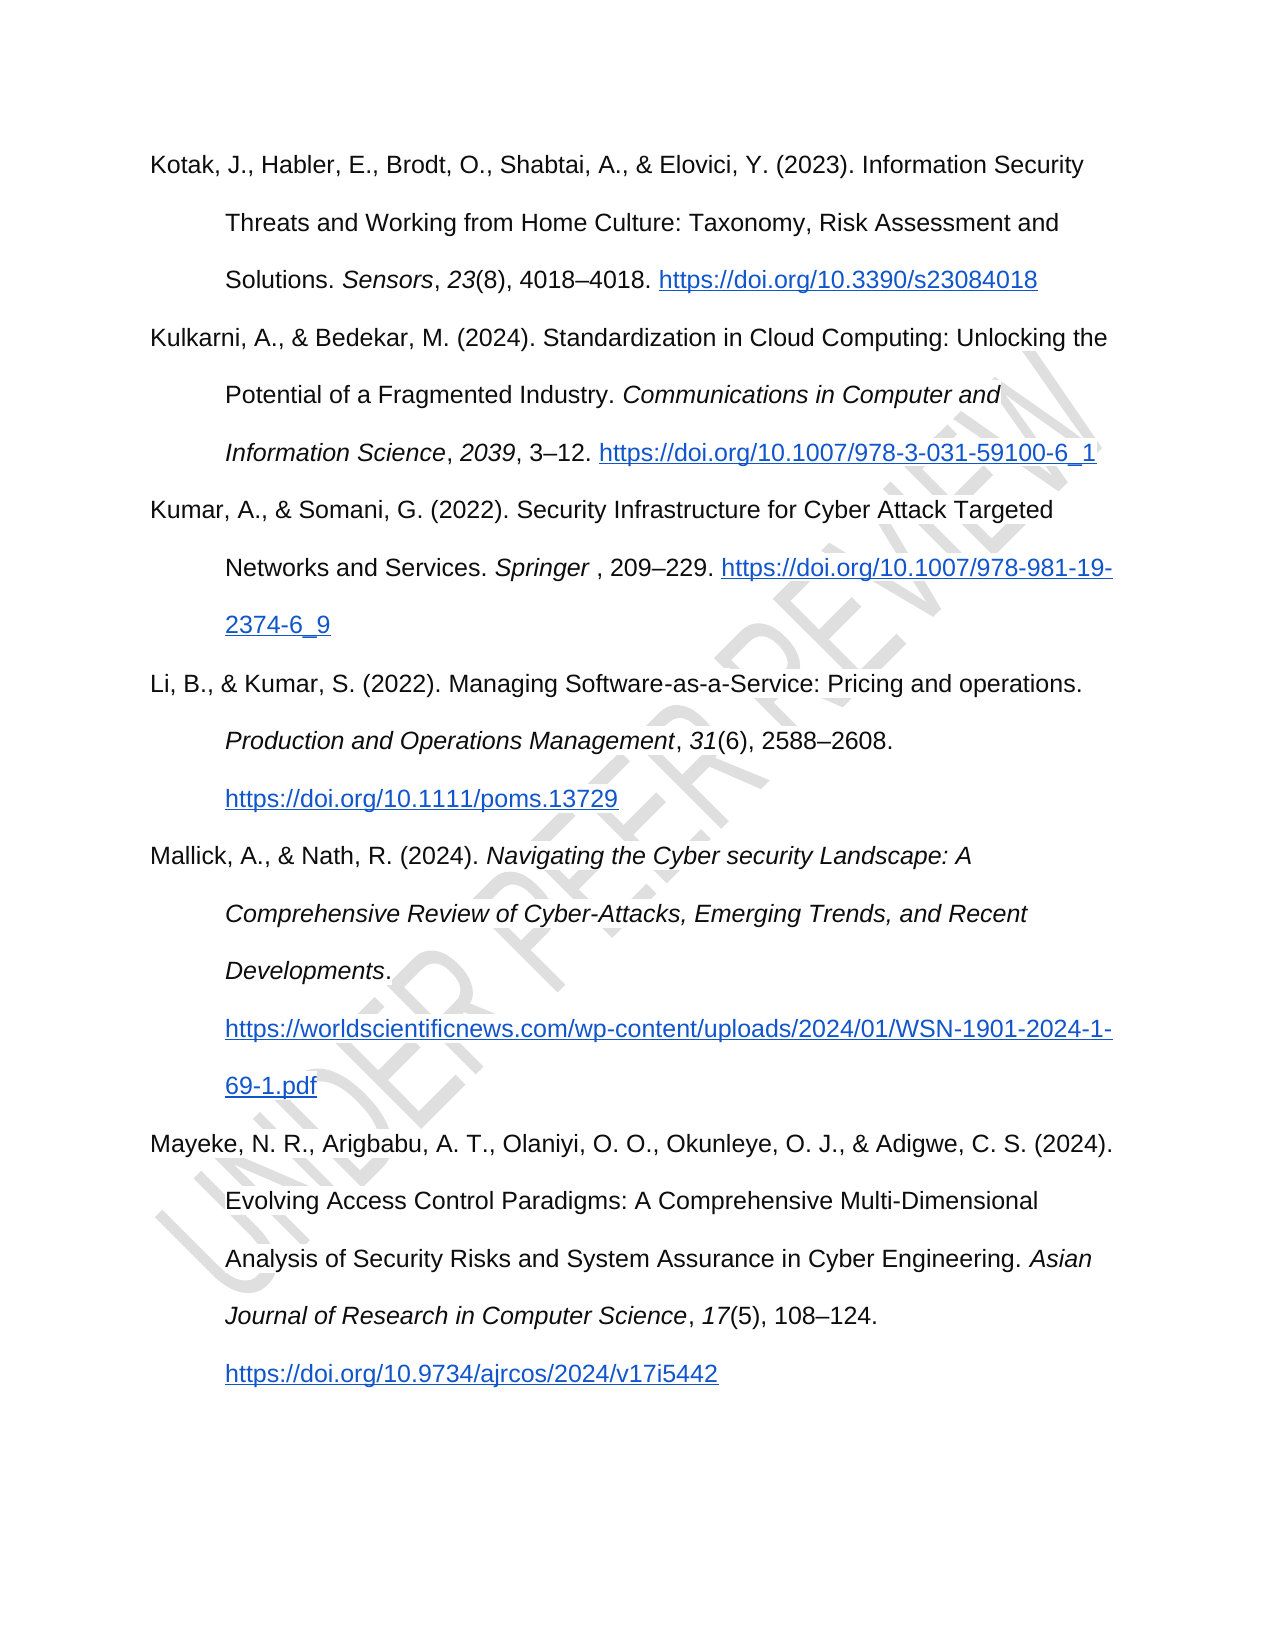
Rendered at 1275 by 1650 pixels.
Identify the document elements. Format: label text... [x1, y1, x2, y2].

text Kulkarni, A., & Bedekar, M. (2024). Standardization in Cloud Computing: Unlocking the Potential of a Fragmented Industry. Communications in Computer and Information Science, 2039, 3–12. https://doi.org/10.1007/978-3-031-59100-6_1 [150, 322, 1125, 466]
text Mayeke, N. R., Arigbabu, A. T., Olaniyi, O. O., Okunleye, O. J., & Adigwe, C. S. (2024). Evolving Access Control Paradigms: A Comprehensive Multi-Dimensional Analysis of Security Risks and System Assurance in Cyber Engineering. Asian Journal of Research in Computer Science, 17(5), 108–124. https://doi.org/10.9734/ajrcos/2024/v17i5442 [150, 1129, 1125, 1388]
text Li, B., & Kumar, S. (2022). Managing Software‐as‐a‐Service: Pricing and operations. Production and Operations Management, 31(6), 2588–2608. https://doi.org/10.1111/poms.13729 [150, 667, 1125, 813]
text Mallick, A., & Nath, R. (2024). Navigating the Cyber security Landscape: A Comprehensive Review of Cyber-Attacks, Emerging Trends, and Recent Developments. https://worldscientificnews.com/wp-content/uploads/2024/01/WSN-1901-2024-1-69-1.pdf [150, 841, 1125, 1100]
text Kotak, J., Habler, E., Brodt, O., Shabtai, A., & Elovici, Y. (2023). Information Security Threats and Working from Home Culture: Taxonomy, Risk Assessment and Solutions. Sensors, 23(8), 4018–4018. https://doi.org/10.3390/s23084018 [150, 150, 1125, 294]
text Kumar, A., & Somani, G. (2022). Security Infrastructure for Cyber Attack Targeted Networks and Services. Springer , 209–229. https://doi.org/10.1007/978-981-19-2374-6_9 [150, 495, 1125, 639]
